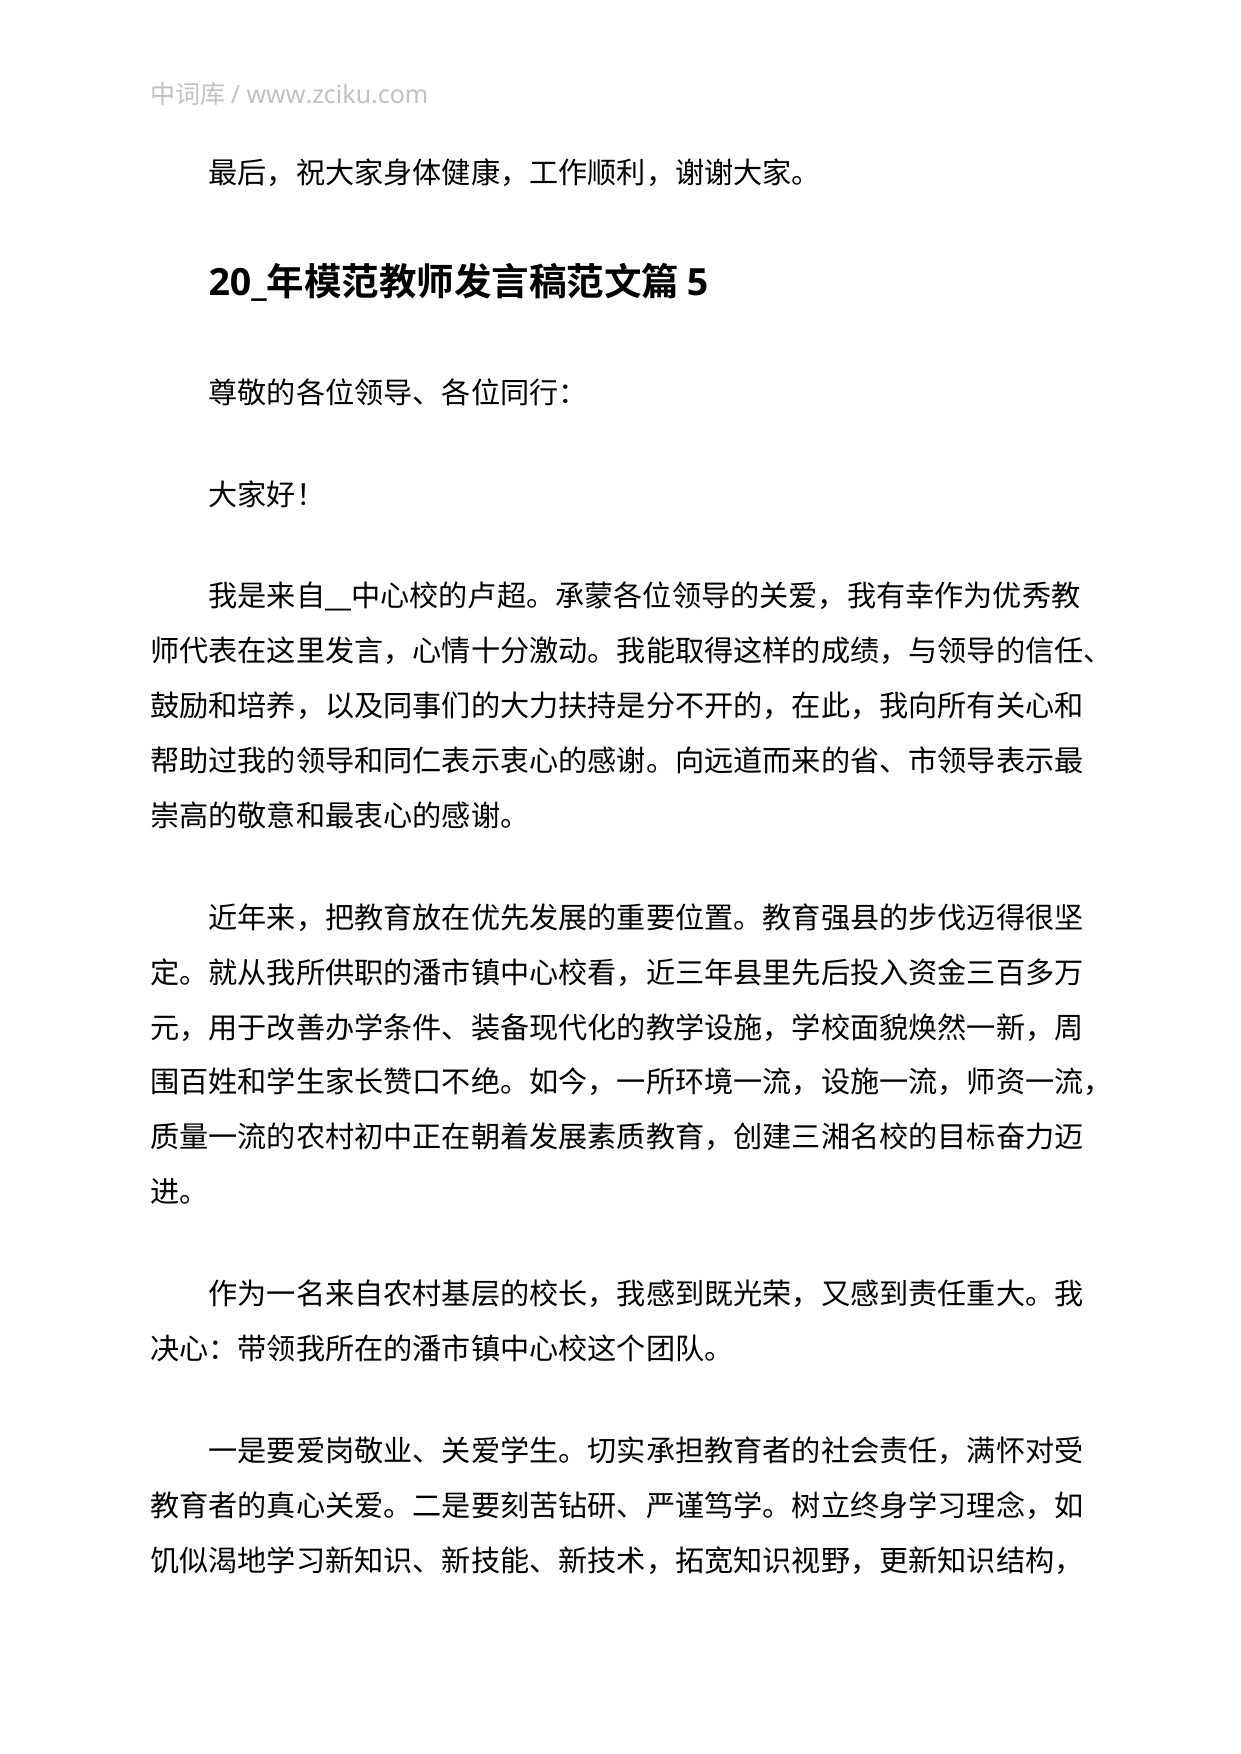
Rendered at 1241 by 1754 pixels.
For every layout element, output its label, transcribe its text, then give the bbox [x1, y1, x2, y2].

text 我是来自__中心校的卢超。承蒙各位领导的关爱，我有幸作为优秀教师代表在这里发言，心情十分激动。我能取得这样的成绩，与领导的信任、鼓励和培养，以及同事们的大力扶持是分不开的，在此，我向所有关心和帮助过我的领导和同仁表示衷心的感谢。向远道而来的省、市领导表示最崇高的敬意和最衷心的感谢。 [150, 573, 1090, 835]
text 大家好！ [150, 471, 1090, 513]
text 20_年模范教师发言稿范文篇5 [150, 252, 1090, 306]
text 作为一名来自农村基层的校长，我感到既光荣，又感到责任重大。我决心：带领我所在的潘市镇中心校这个团队。 [150, 1271, 1090, 1368]
text 近年来，把教育放在优先发展的重要位置。教育强县的步伐迈得很坚定。就从我所供职的潘市镇中心校看，近三年县里先后投入资金三百多万元，用于改善办学条件、装备现代化的教学设施，学校面貌焕然一新，周围百姓和学生家长赞口不绝。如今，一所环境一流，设施一流，师资一流，质量一流的农村初中正在朝着发展素质教育，创建三湘名校的目标奋力迈进。 [150, 894, 1090, 1211]
text 最后，祝大家身体健康，工作顺利，谢谢大家。 [150, 150, 1090, 192]
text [150, 1427, 1090, 1579]
text 尊敬的各位领导、各位同行： [150, 369, 1090, 412]
